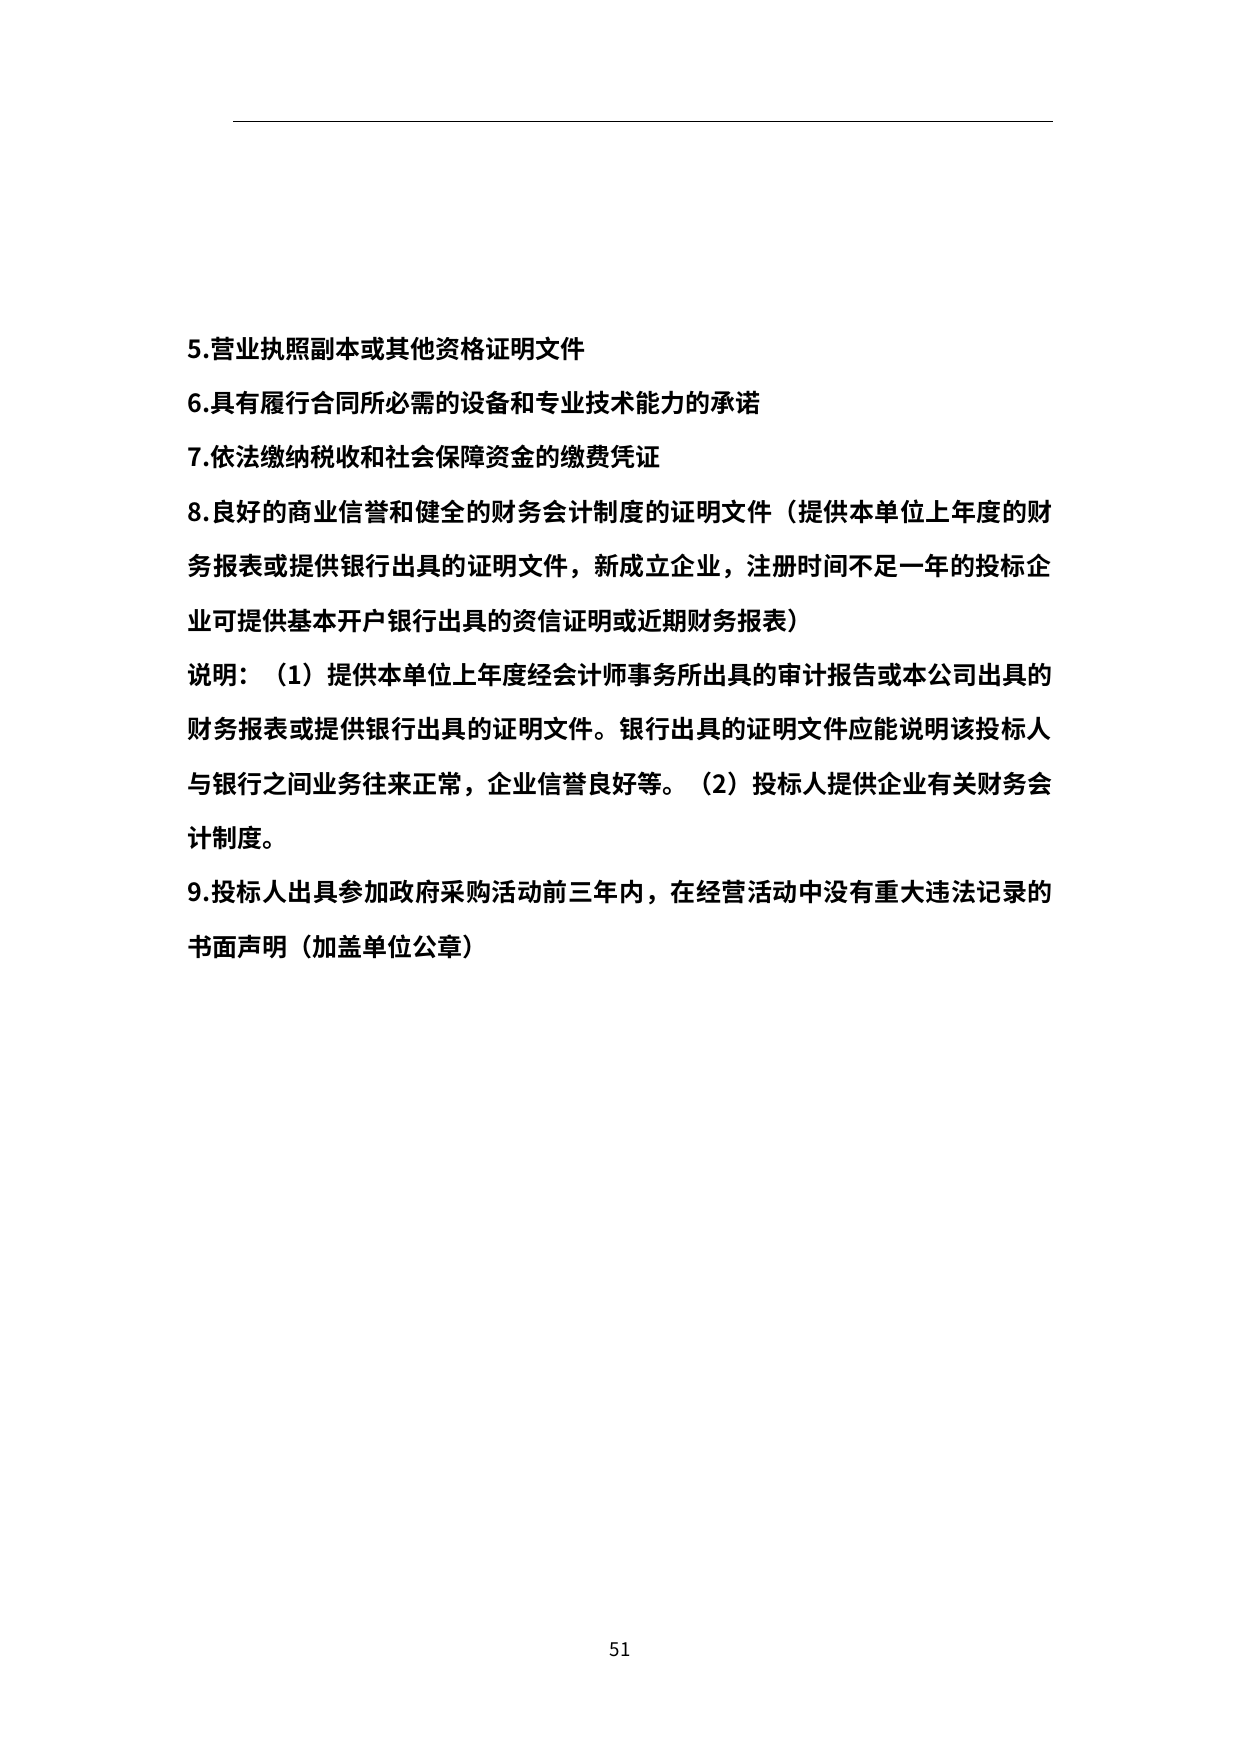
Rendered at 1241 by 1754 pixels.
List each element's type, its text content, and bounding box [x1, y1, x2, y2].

text 9.投标人出具参加政府采购活动前三年内，在经营活动中没有重大违法记录的书面声明（加盖单位公章） [187, 873, 1053, 963]
text 8.良好的商业信誉和健全的财务会计制度的证明文件（提供本单位上年度的财务报表或提供银行出具的证明文件，新成立企业，注册时间不足一年的投标企业可提供基本开户银行出具的资信证明或近期财务报表） [187, 492, 1053, 637]
text 7.依法缴纳税收和社会保障资金的缴费凭证 [187, 438, 1053, 474]
text 6.具有履行合同所必需的设备和专业技术能力的承诺 [187, 383, 1053, 420]
text 5.营业执照副本或其他资格证明文件 [187, 329, 1053, 365]
text 说明：（1）提供本单位上年度经会计师事务所出具的审计报告或本公司出具的财务报表或提供银行出具的证明文件。银行出具的证明文件应能说明该投标人与银行之间业务往来正常，企业信誉良好等。（2）投标人提供企业有关财务会计制度。 [187, 655, 1053, 855]
